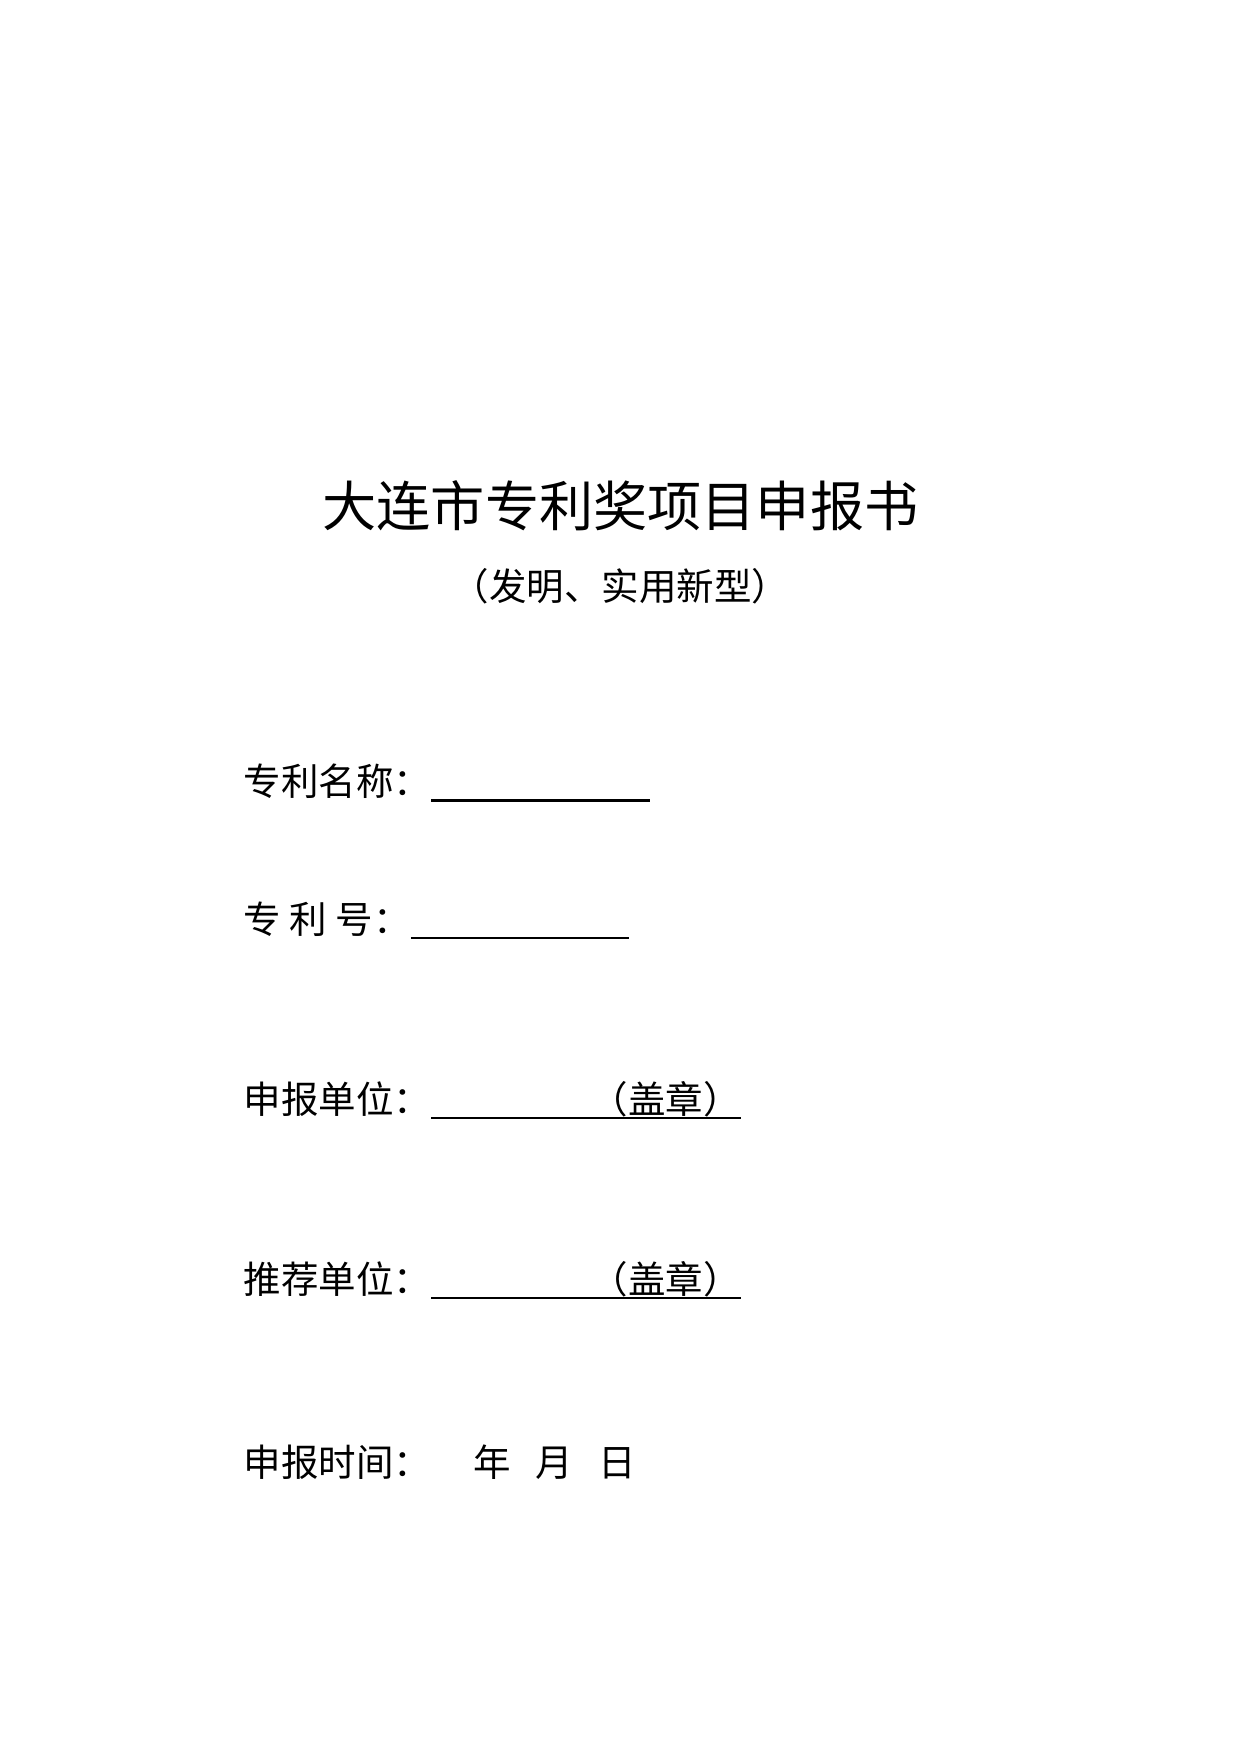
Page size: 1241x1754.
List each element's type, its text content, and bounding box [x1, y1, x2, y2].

text 申报时间： 年 月 日 [187, 1427, 1053, 1492]
text 推荐单位： （盖章） [187, 1245, 1053, 1310]
text 专利名称： [187, 747, 1053, 812]
text （发明、实用新型） [187, 552, 1053, 617]
text 专 利 号： [187, 885, 1053, 950]
text 大连市专利奖项目申报书 [187, 454, 1053, 552]
text 申报单位： （盖章） [187, 1065, 1053, 1130]
